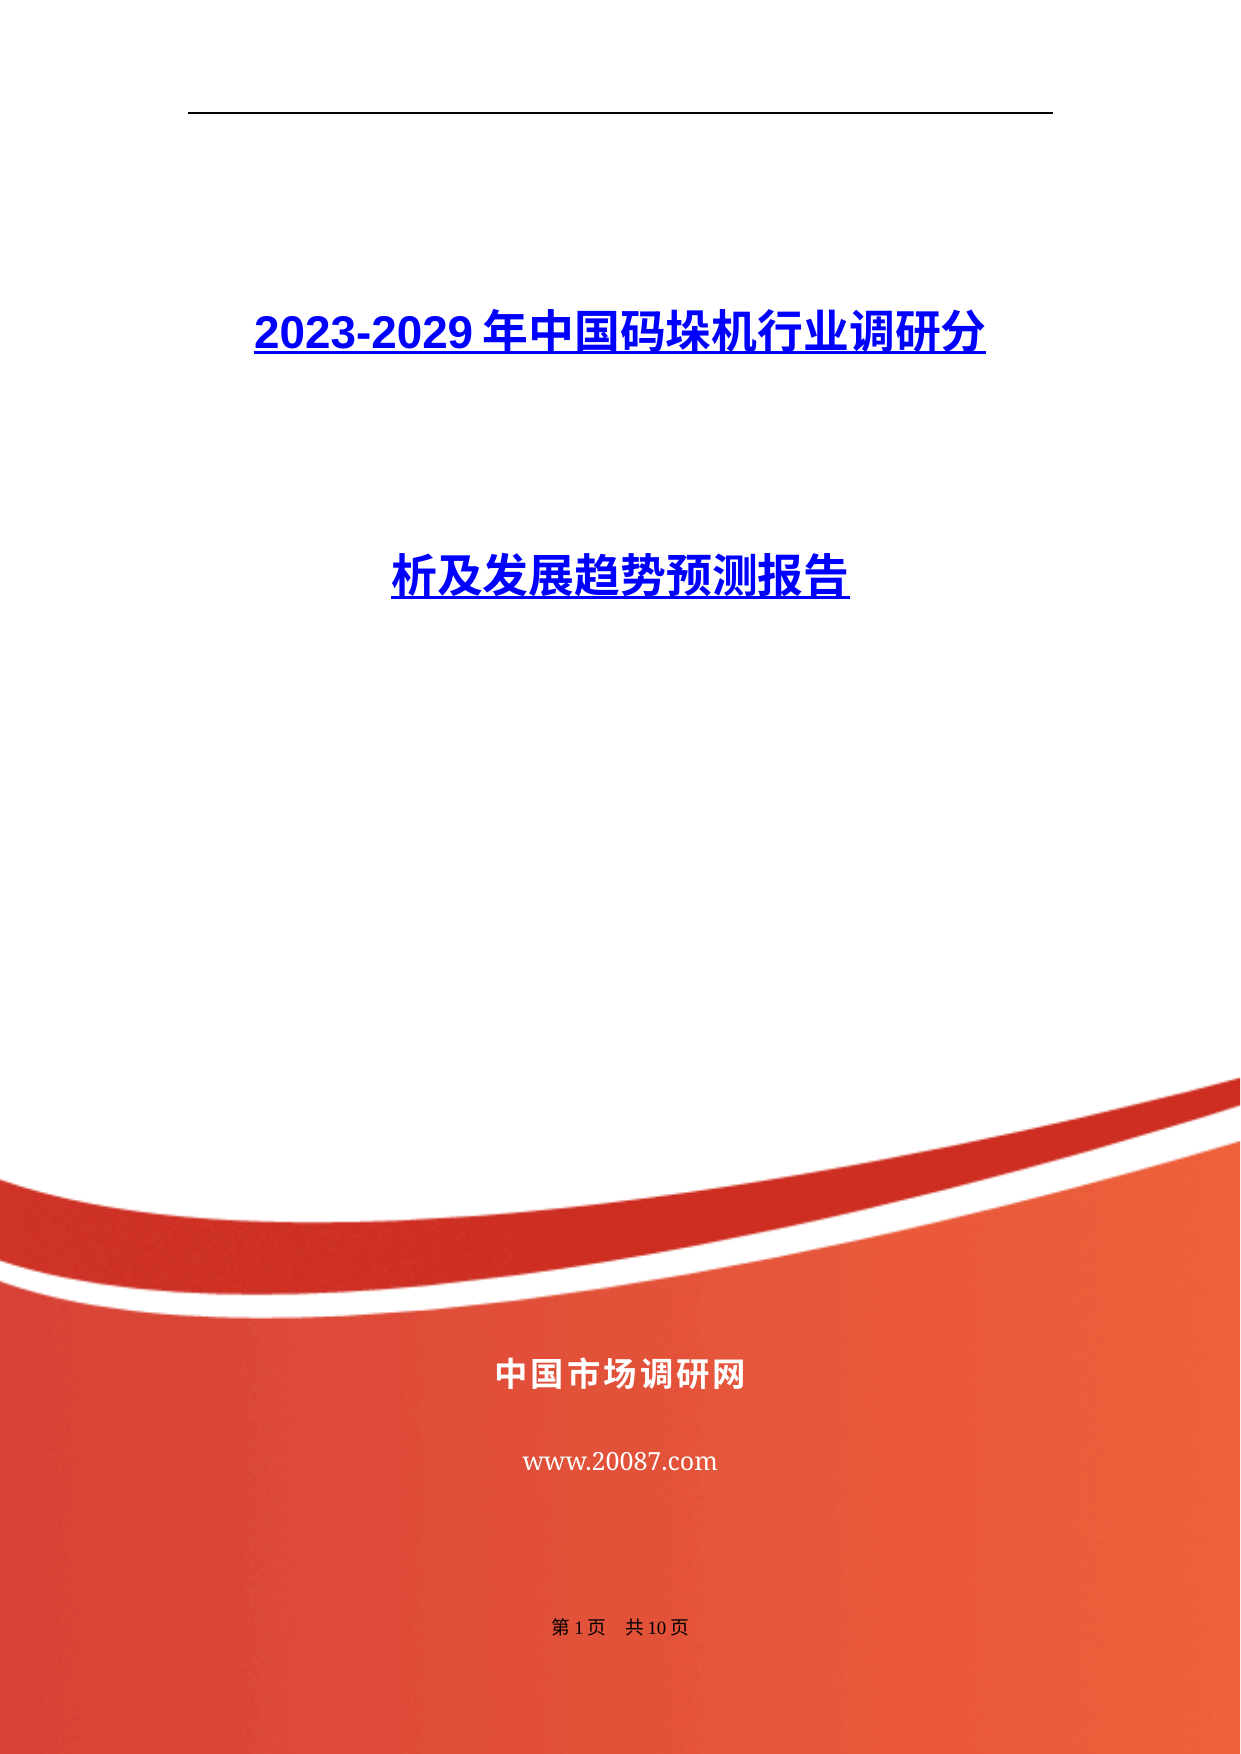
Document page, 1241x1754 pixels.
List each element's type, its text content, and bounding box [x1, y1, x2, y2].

subtitle 中国市场调研网 [187, 1339, 1053, 1404]
picture [0, 1006, 1241, 1754]
table_header 2023-2029年中国码垛机行业调研分析及发展趋势预测报告 [188, 207, 1053, 773]
text www.20087.com [187, 1428, 1053, 1493]
